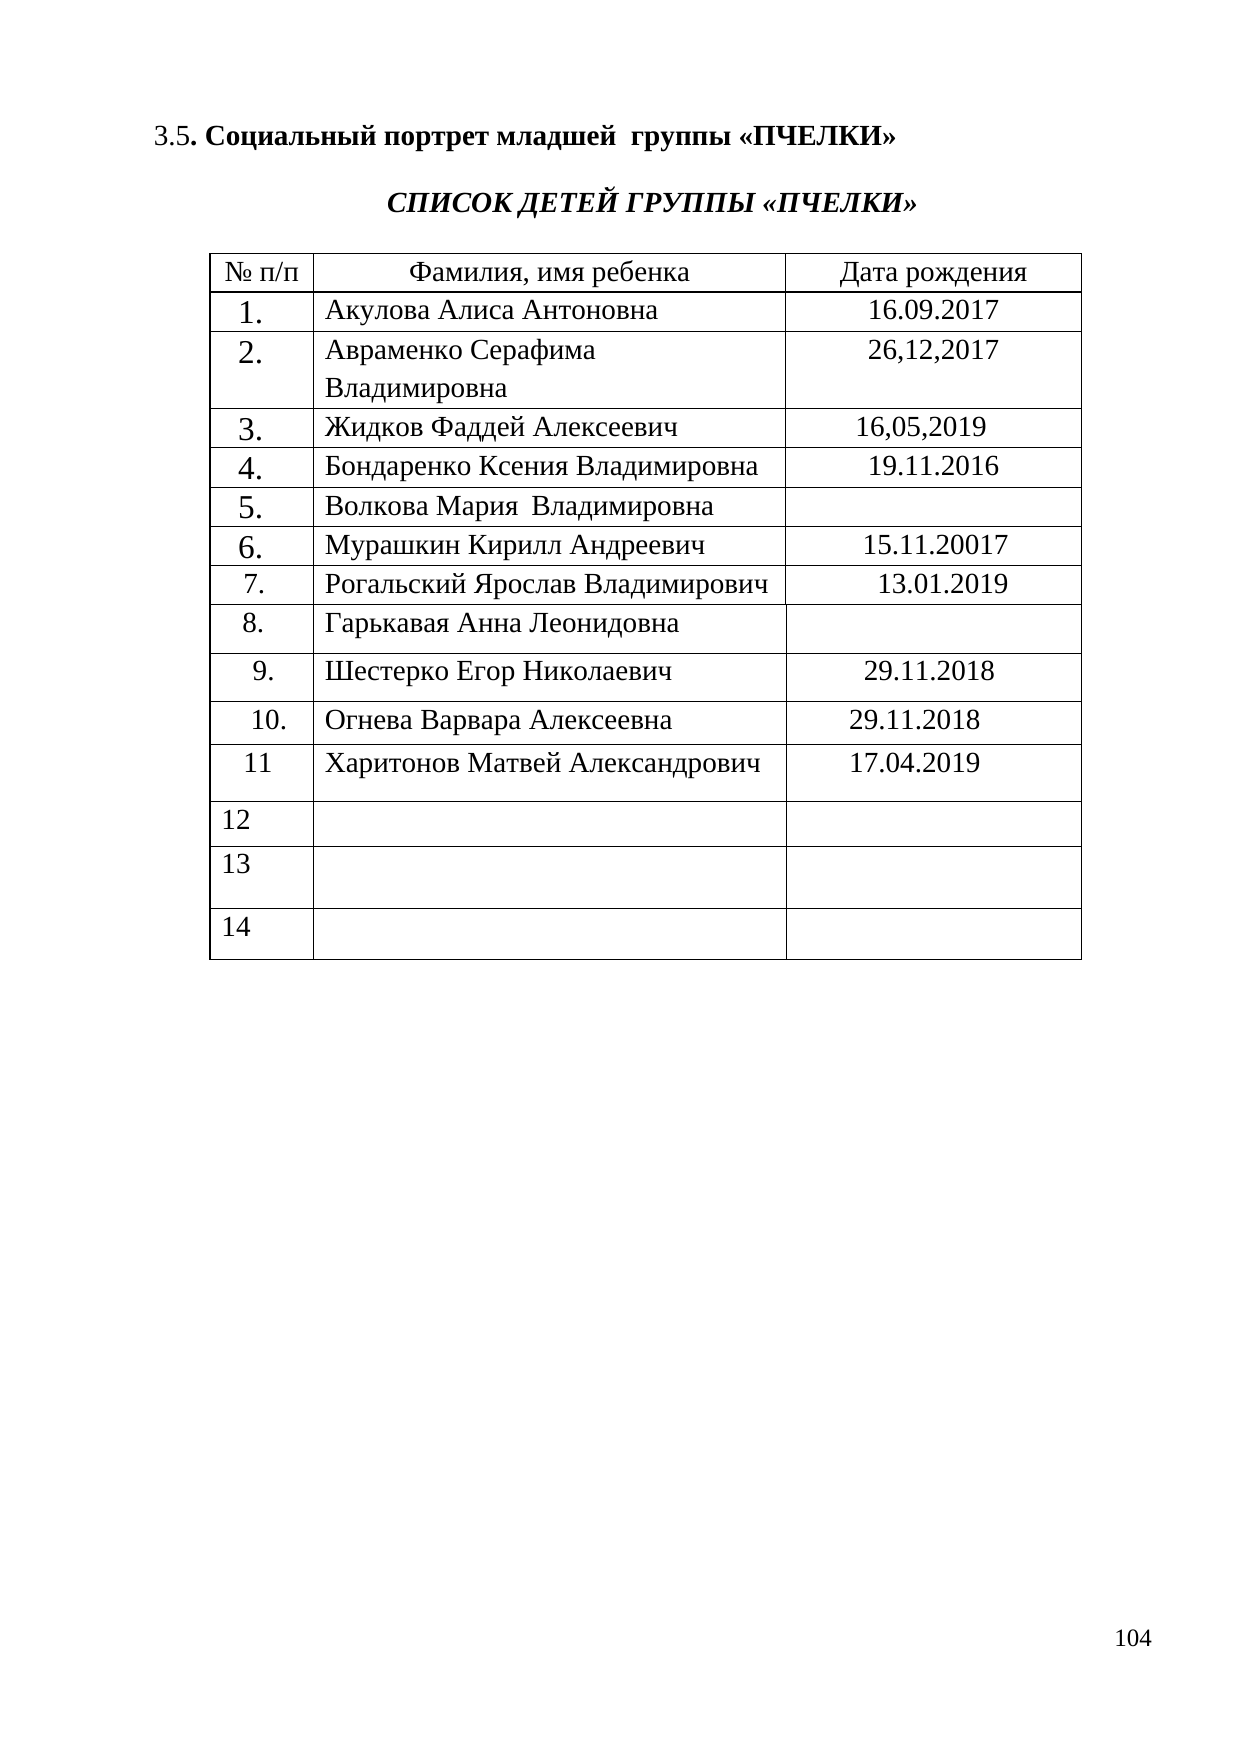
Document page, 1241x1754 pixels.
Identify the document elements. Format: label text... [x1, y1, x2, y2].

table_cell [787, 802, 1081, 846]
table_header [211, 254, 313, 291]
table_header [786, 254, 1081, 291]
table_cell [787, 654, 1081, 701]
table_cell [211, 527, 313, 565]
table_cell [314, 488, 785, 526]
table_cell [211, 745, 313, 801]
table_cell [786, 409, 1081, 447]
text Список детей группы «ПЧЕЛКИ» [153, 185, 1152, 219]
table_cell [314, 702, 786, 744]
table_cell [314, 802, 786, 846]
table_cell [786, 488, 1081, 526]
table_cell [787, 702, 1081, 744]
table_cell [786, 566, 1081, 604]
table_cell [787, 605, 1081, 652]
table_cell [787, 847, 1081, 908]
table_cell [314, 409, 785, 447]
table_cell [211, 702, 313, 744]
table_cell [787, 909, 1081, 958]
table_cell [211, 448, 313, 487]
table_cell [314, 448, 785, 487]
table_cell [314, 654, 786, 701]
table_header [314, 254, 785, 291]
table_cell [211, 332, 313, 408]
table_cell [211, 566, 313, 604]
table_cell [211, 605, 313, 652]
text 3.5. Социальный портрет младшей группы «ПЧЕЛКИ» [153, 118, 1152, 152]
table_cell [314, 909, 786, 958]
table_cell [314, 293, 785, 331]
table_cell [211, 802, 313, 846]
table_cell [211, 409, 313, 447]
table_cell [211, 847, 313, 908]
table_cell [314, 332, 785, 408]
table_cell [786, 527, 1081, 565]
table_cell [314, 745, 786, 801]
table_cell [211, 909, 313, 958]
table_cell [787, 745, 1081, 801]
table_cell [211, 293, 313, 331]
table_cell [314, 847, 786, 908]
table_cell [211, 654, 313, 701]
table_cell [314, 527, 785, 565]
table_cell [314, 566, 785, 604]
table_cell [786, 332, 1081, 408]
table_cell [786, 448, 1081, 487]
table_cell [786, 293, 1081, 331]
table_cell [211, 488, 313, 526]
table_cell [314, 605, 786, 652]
